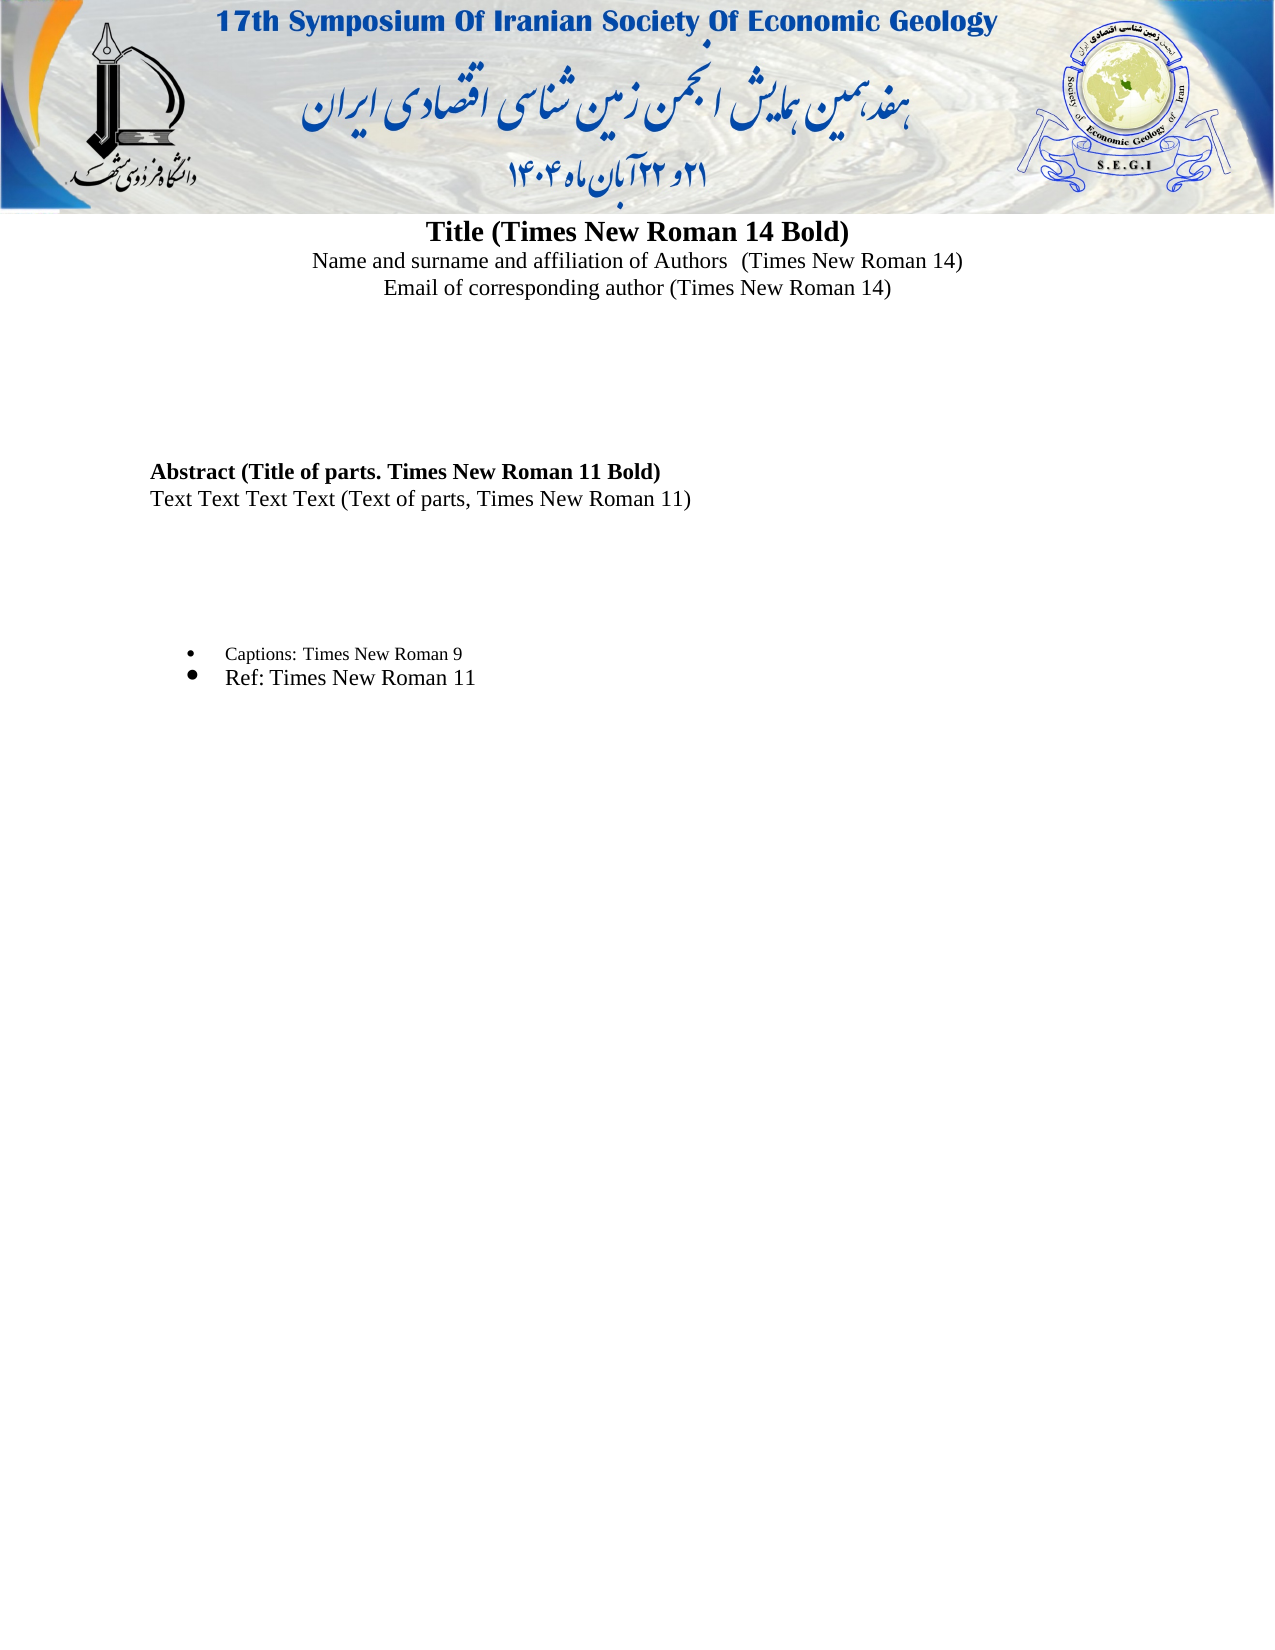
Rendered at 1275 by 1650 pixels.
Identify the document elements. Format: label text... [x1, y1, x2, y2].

picture [0, 0, 1275, 214]
list Captions: Times New Roman 9 [187, 643, 1125, 664]
text Title (Times New Roman 14 Bold) [150, 150, 1125, 247]
text Text Text Text Text (Text of parts, Times New Roman 11) [150, 484, 1125, 511]
list Ref: Times New Roman 11 [187, 664, 1125, 692]
text Name and surname and affiliation of Authors (Times New Roman 14) [150, 247, 1125, 274]
text Abstract (Title of parts. Times New Roman 11 Bold) [150, 458, 1125, 484]
text Email of corresponding author (Times New Roman 14) [150, 274, 1125, 300]
